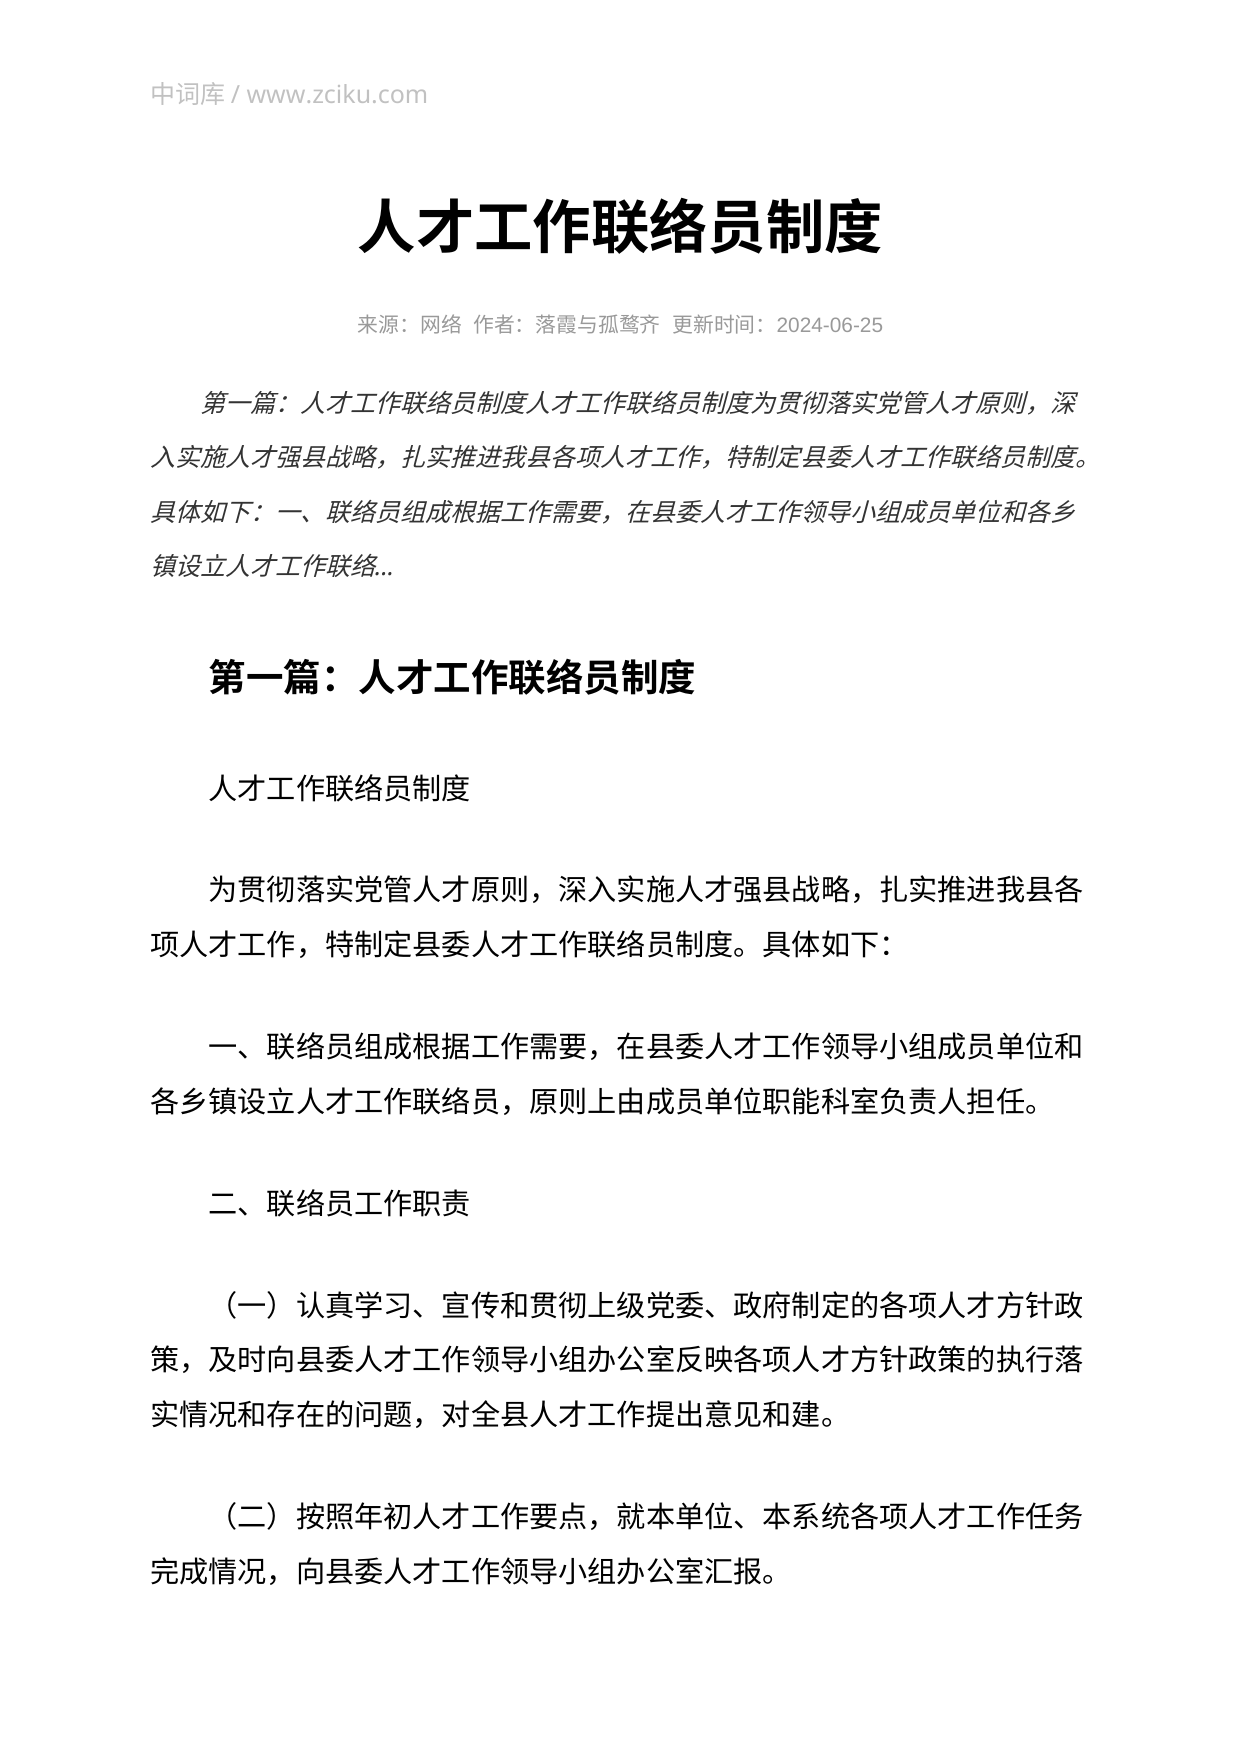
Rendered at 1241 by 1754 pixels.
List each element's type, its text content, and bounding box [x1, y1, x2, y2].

text 第一篇：人才工作联络员制度人才工作联络员制度为贯彻落实党管人才原则，深入实施人才强县战略，扎实推进我县各项人才工作，特制定县委人才工作联络员制度。具体如下：一、联络员组成根据工作需要，在县委人才工作领导小组成员单位和各乡镇设立人才工作联络... [150, 383, 1090, 583]
text 二、联络员工作职责 [150, 1180, 1090, 1223]
text （一）认真学习、宣传和贯彻上级党委、政府制定的各项人才方针政策，及时向县委人才工作领导小组办公室反映各项人才方针政策的执行落实情况和存在的问题，对全县人才工作提出意见和建。 [150, 1282, 1090, 1434]
text 为贯彻落实党管人才原则，深入实施人才强县战略，扎实推进我县各项人才工作，特制定县委人才工作联络员制度。具体如下： [150, 867, 1090, 964]
text 来源：网络 作者：落霞与孤鹜齐 更新时间：2024-06-25 [150, 313, 1090, 337]
text 人才工作联络员制度 [150, 765, 1090, 807]
text 第一篇：人才工作联络员制度 [150, 648, 1090, 702]
text 一、联络员组成根据工作需要，在县委人才工作领导小组成员单位和各乡镇设立人才工作联络员，原则上由成员单位职能科室负责人担任。 [150, 1024, 1090, 1121]
text （二）按照年初人才工作要点，就本单位、本系统各项人才工作任务完成情况，向县委人才工作领导小组办公室汇报。 [150, 1494, 1090, 1591]
subtitle 人才工作联络员制度 [150, 181, 1090, 266]
